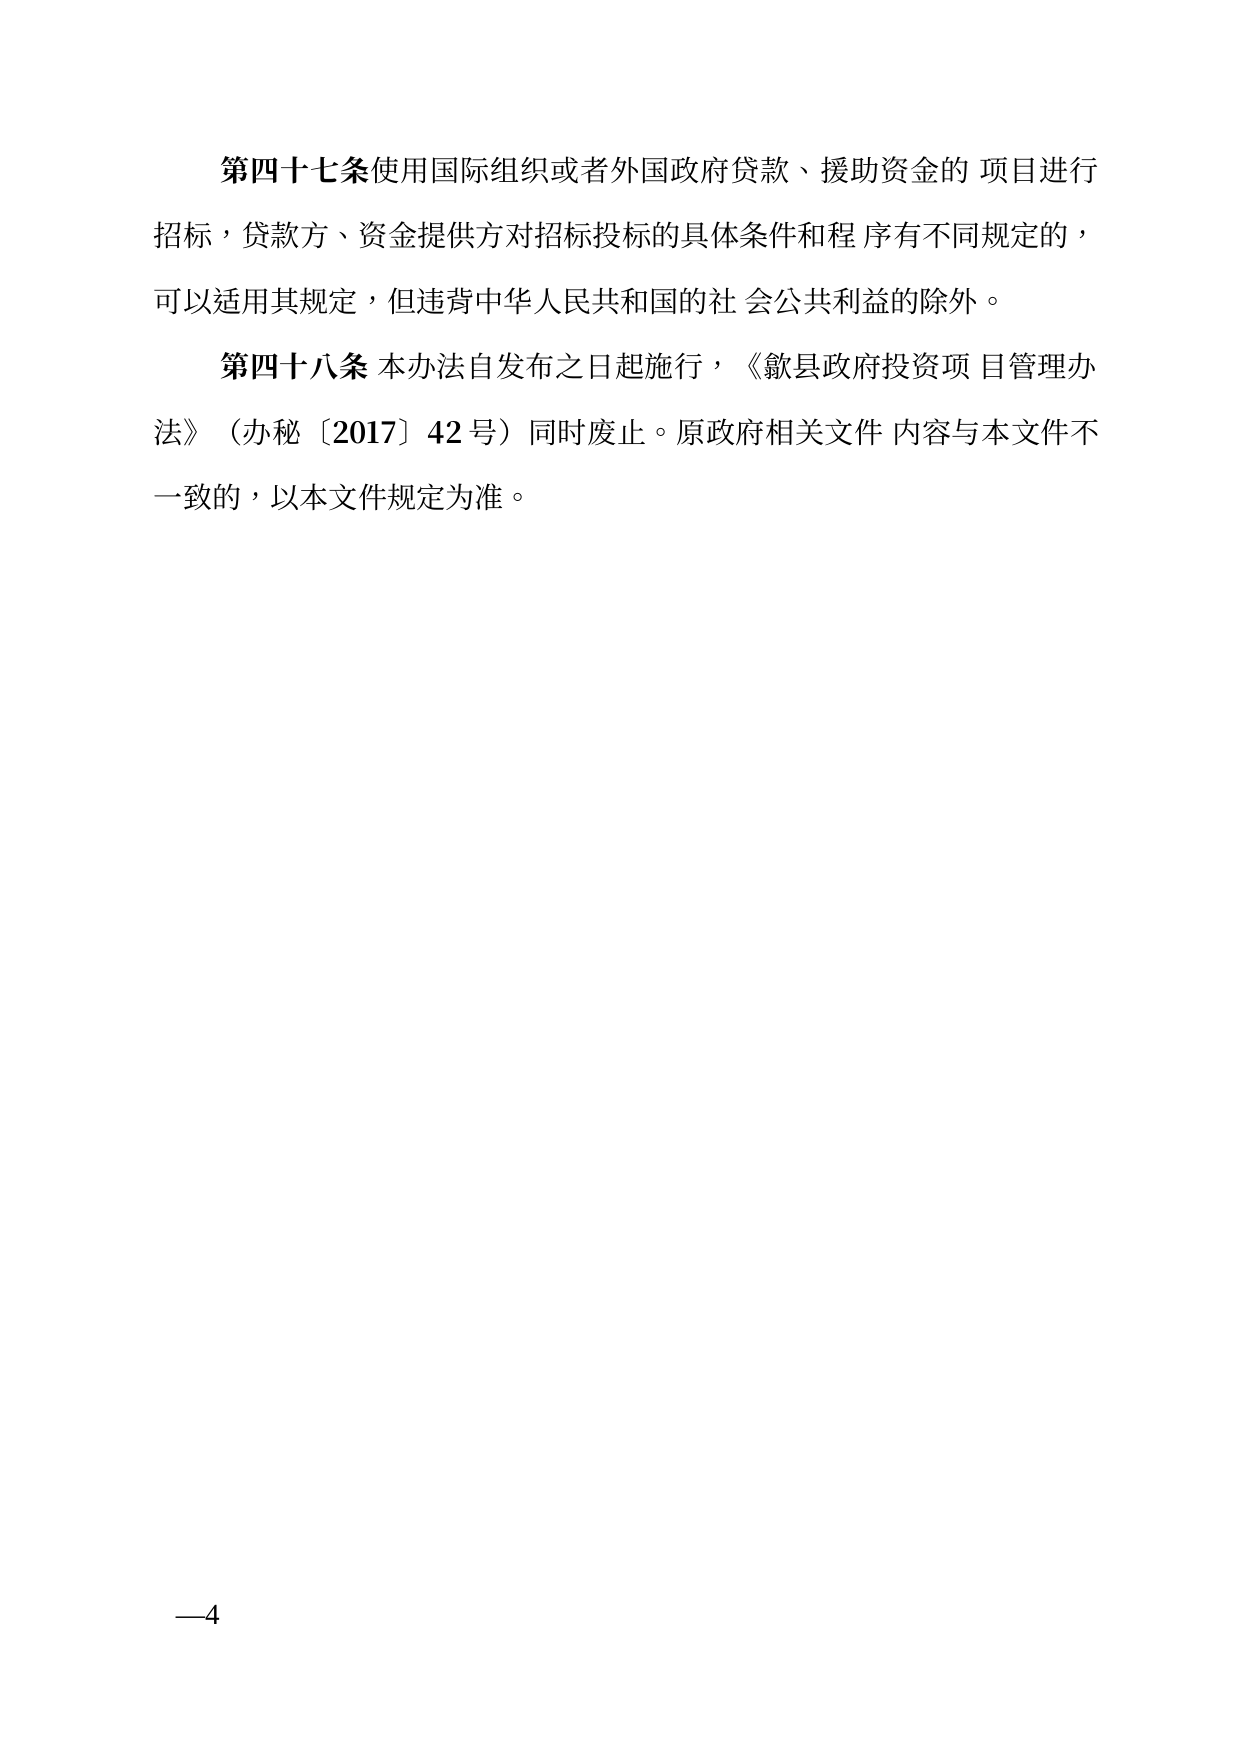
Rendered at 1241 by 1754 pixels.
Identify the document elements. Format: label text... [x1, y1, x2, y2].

text 第四十八条 本办法自发布之日起施行，《歙县政府投资项 目管理办法》（办秘〔2017〕42号）同时废止。原政府相关文件 内容与本文件不一致的，以本文件规定为准。 [154, 325, 1099, 522]
text 第四十七条使用国际组织或者外国政府贷款、援助资金的 项目进行招标，贷款方、资金提供方对招标投标的具体条件和程 序有不同规定的，可以适用其规定，但违背中华人民共和国的社 会公共利益的除外。 [154, 129, 1099, 325]
